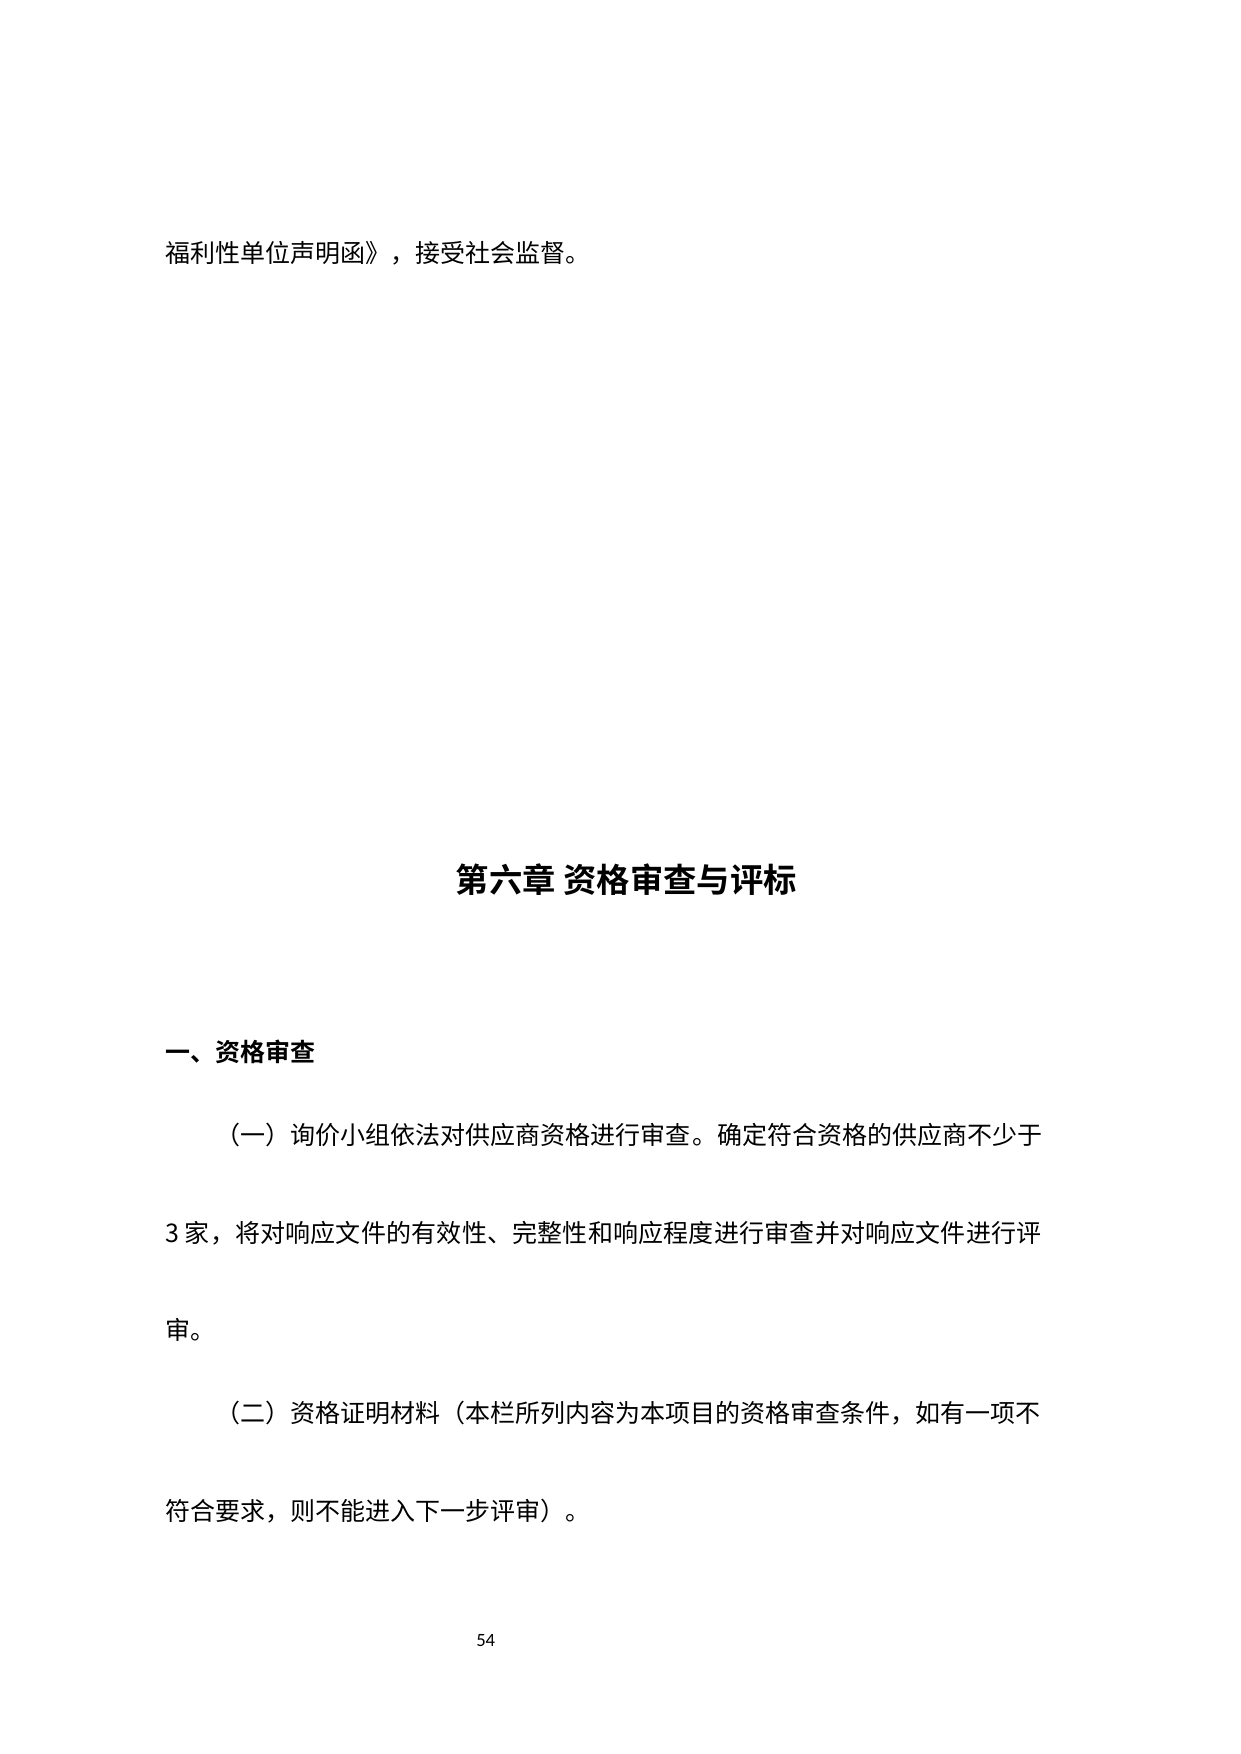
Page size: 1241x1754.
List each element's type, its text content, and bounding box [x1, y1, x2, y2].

text 第六章 资格审查与评标 [165, 846, 1087, 911]
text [165, 219, 1087, 284]
text （二）资格证明材料（本栏所列内容为本项目的资格审查条件，如有一项不符合要求，则不能进入下一步评审）。 [165, 1379, 1043, 1542]
text （一）询价小组依法对供应商资格进行审查。确定符合资格的供应商不少于3家，将对响应文件的有效性、完整性和响应程度进行审查并对响应文件进行评审。 [165, 1101, 1043, 1361]
text 一、资格审查 [165, 1018, 1087, 1083]
